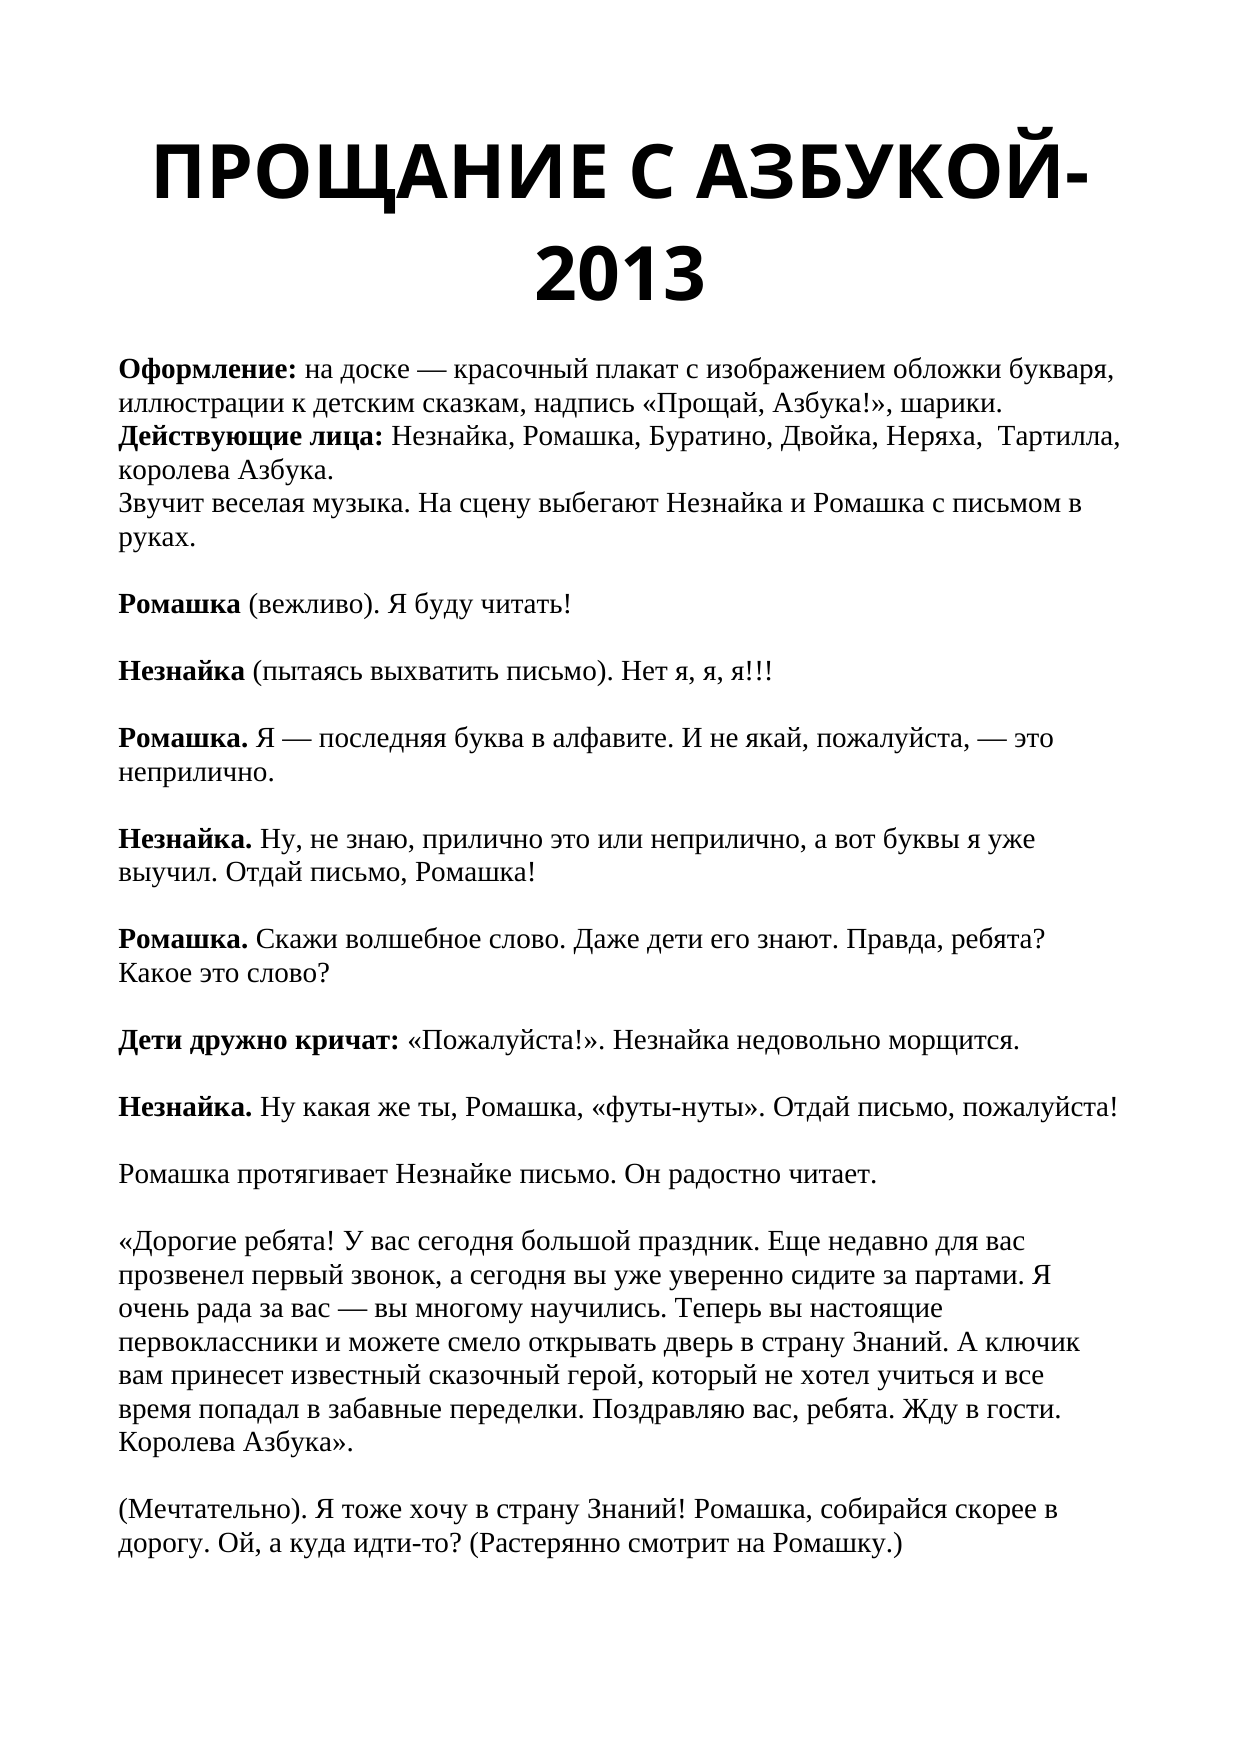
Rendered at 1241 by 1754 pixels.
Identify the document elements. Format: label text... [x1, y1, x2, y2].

text Ромашка протягивает Незнайке письмо. Он радостно читает. [118, 1156, 1122, 1190]
text Ромашка. Скажи волшебное слово. Даже дети его знают. Правда, ребята? Какое это слово? [118, 921, 1122, 988]
text Незнайка (пытаясь выхватить письмо). Нет я, я, я!!! [118, 653, 1122, 687]
text (Мечтательно). Я тоже хочу в страну Знаний! Ромашка, собирайся скорее в дорогу. Ой, а куда идти-то? (Растерянно смотрит на Ромашку.) [118, 1492, 1122, 1559]
text «Дорогие ребята! У вас сегодня большой праздник. Еще недавно для вас прозвенел первый звонок, а сегодня вы уже уверенно сидите за партами. Я очень рада за вас — вы многому научились. Теперь вы настоящие первоклассники и можете смело открывать дверь в страну Знаний. А ключик вам принесет известный сказочный герой, который не хотел учиться и все время попадал в забавные переделки. Поздравляю вас, ребята. Жду в гости. Королева Азбука». [118, 1223, 1122, 1458]
text Звучит веселая музыка. На сцену выбегают Незнайка и Ромашка с письмом в руках. [118, 485, 1122, 552]
text Ромашка. Я — последняя буква в алфавите. И не якай, пожалуйста, — это неприлично. [118, 720, 1122, 787]
text Ромашка (вежливо). Я буду читать! [118, 586, 1122, 619]
text ПРОЩАНИЕ С АЗБУКОЙ-2013 [118, 118, 1122, 322]
text Действующие лица: Незнайка, Ромашка, Буратино, Двойка, Неряха, Тартилла, королева Азбука. [118, 418, 1122, 485]
text Оформление: на доске — красочный плакат с изображением обложки букваря, иллюстрации к детским сказкам, надпись «Прощай, Азбука!», шарики. [118, 351, 1122, 418]
text Незнайка. Ну, не знаю, прилично это или неприлично, а вот буквы я уже выучил. Отдай письмо, Ромашка! [118, 821, 1122, 888]
text Дети дружно кричат: «Пожалуйста!». Незнайка недовольно морщится. [118, 1022, 1122, 1056]
text Незнайка. Ну какая же ты, Ромашка, «футы-нуты». Отдай письмо, пожалуйста! [118, 1089, 1122, 1123]
